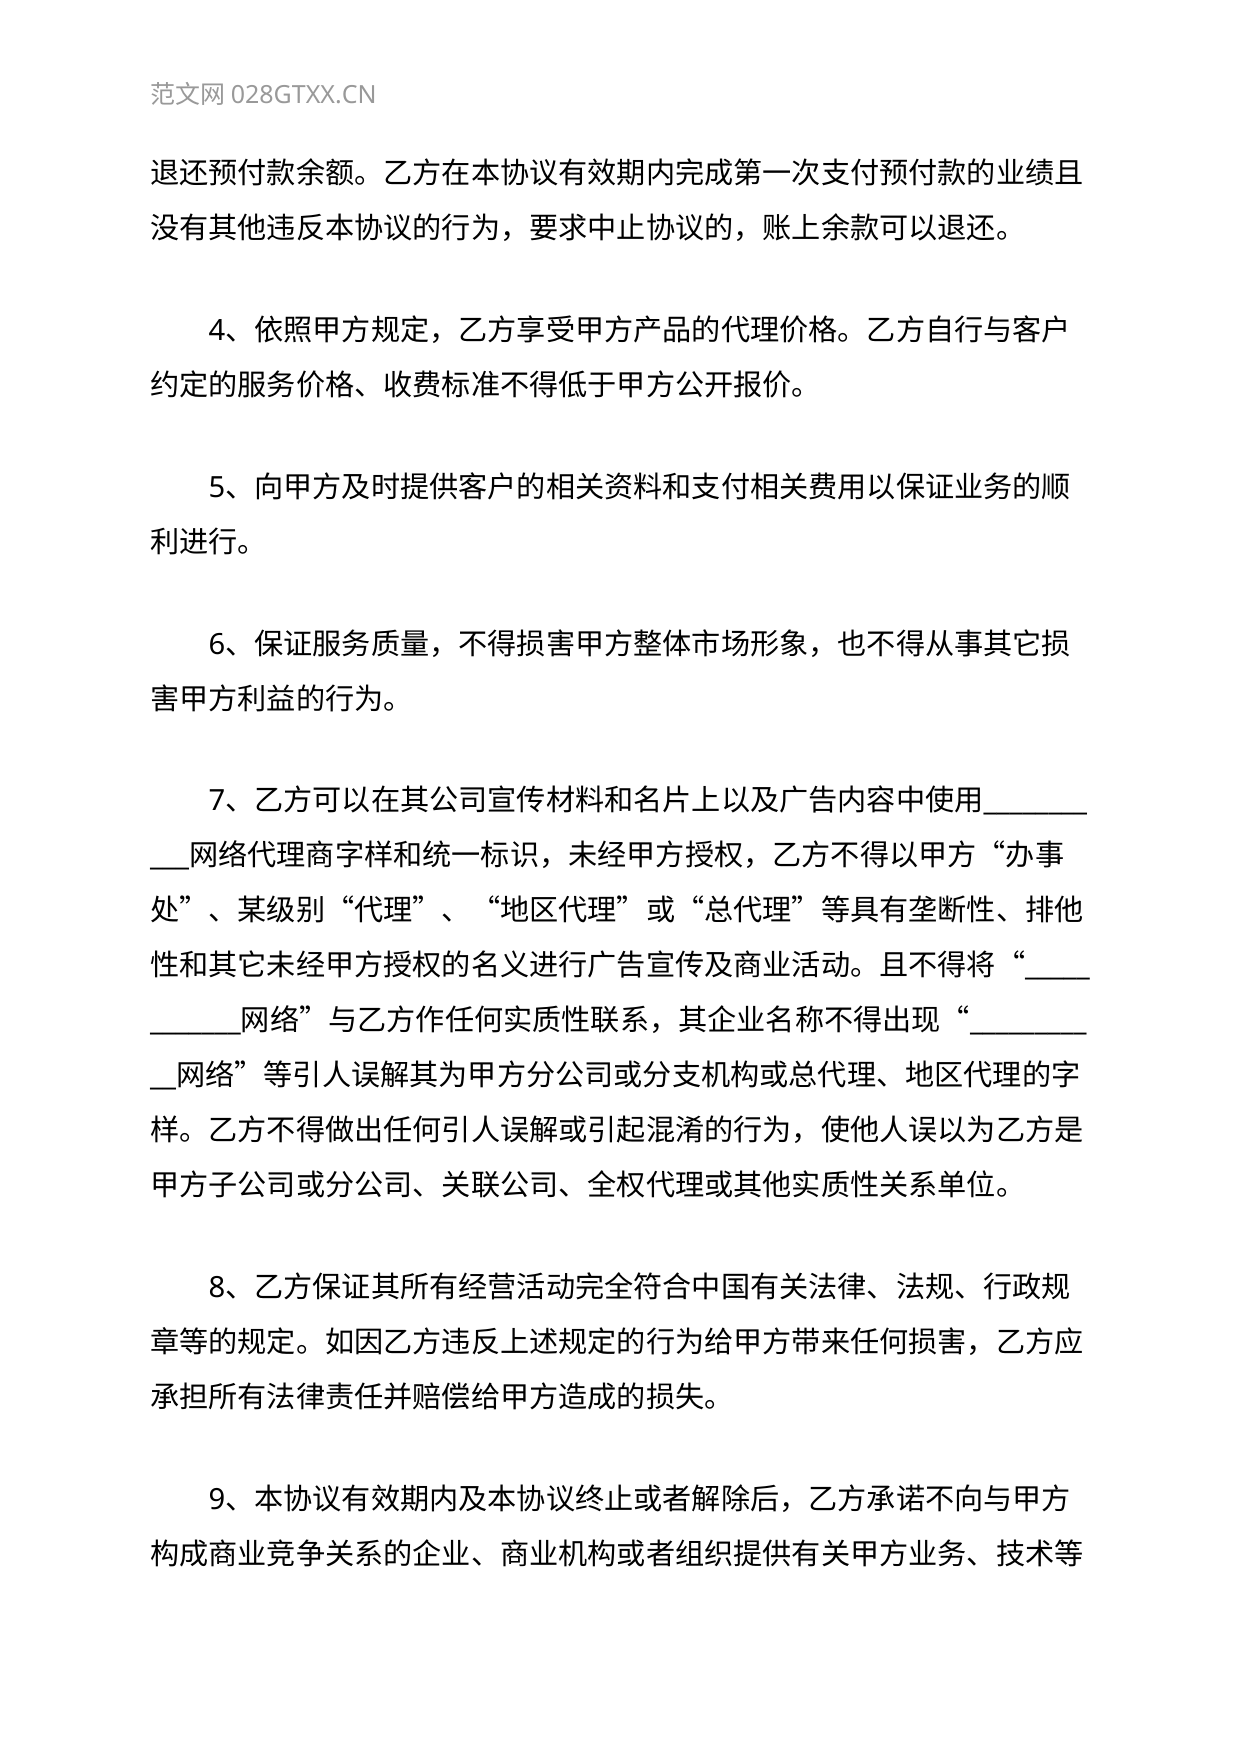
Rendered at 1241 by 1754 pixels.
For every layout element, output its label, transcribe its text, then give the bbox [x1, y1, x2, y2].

text 8、乙方保证其所有经营活动完全符合中国有关法律、法规、行政规章等的规定。如因乙方违反上述规定的行为给甲方带来任何损害，乙方应承担所有法律责任并赔偿给甲方造成的损失。 [150, 1263, 1090, 1416]
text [150, 1475, 1090, 1572]
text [150, 150, 1090, 247]
text 7、乙方可以在其公司宣传材料和名片上以及广告内容中使用___________网络代理商字样和统一标识，未经甲方授权，乙方不得以甲方“办事处”、某级别“代理”、“地区代理”或“总代理”等具有垄断性、排他性和其它未经甲方授权的名义进行广告宣传及商业活动。且不得将“____________网络”与乙方作任何实质性联系，其企业名称不得出现“___________网络”等引人误解其为甲方分公司或分支机构或总代理、地区代理的字样。乙方不得做出任何引人误解或引起混淆的行为，使他人误以为乙方是甲方子公司或分公司、关联公司、全权代理或其他实质性关系单位。 [150, 777, 1090, 1204]
text 6、保证服务质量，不得损害甲方整体市场形象，也不得从事其它损害甲方利益的行为。 [150, 620, 1090, 717]
text 4、依照甲方规定，乙方享受甲方产品的代理价格。乙方自行与客户约定的服务价格、收费标准不得低于甲方公开报价。 [150, 307, 1090, 404]
text 5、向甲方及时提供客户的相关资料和支付相关费用以保证业务的顺利进行。 [150, 463, 1090, 561]
